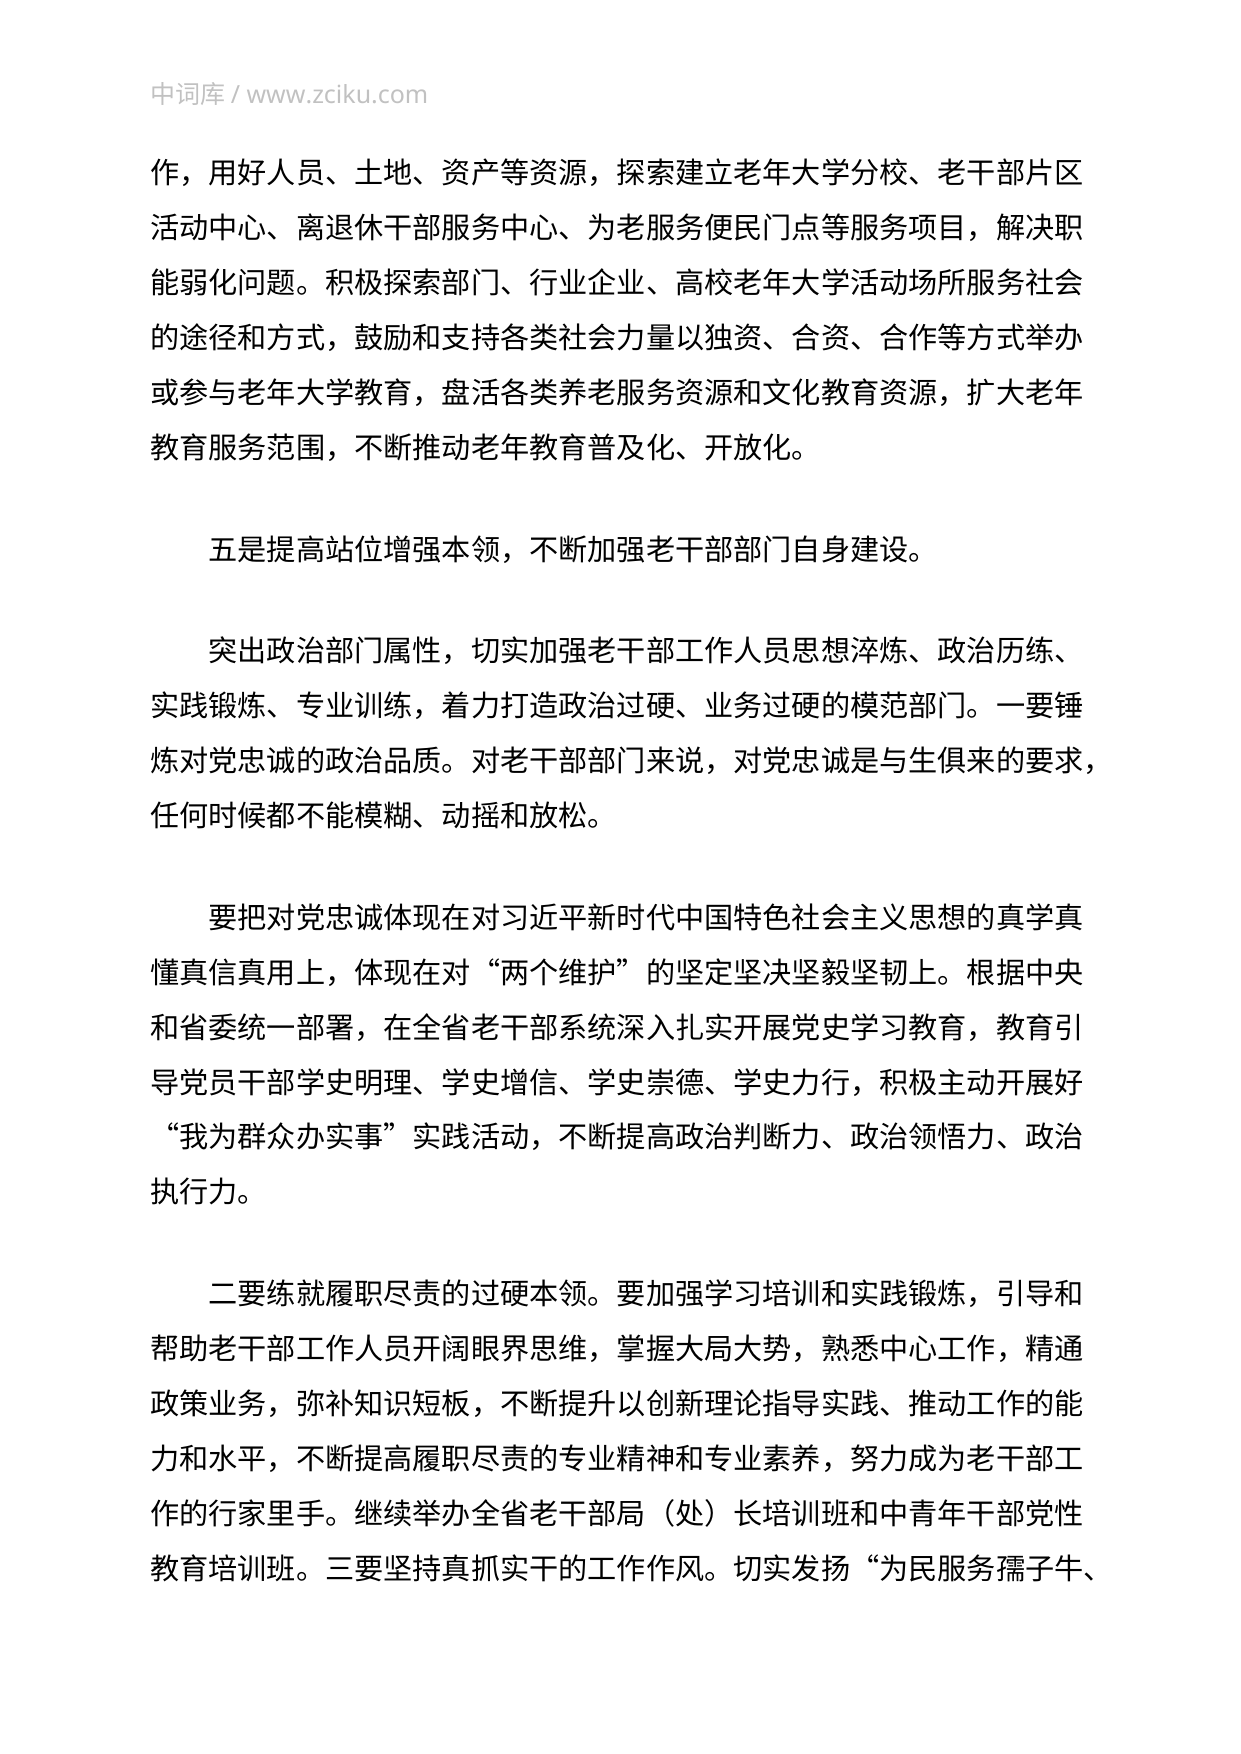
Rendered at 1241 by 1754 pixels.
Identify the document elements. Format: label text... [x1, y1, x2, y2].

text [150, 1271, 1090, 1587]
text 突出政治部门属性，切实加强老干部工作人员思想淬炼、政治历练、实践锻炼、专业训练，着力打造政治过硬、业务过硬的模范部门。一要锤炼对党忠诚的政治品质。对老干部部门来说，对党忠诚是与生俱来的要求，任何时候都不能模糊、动摇和放松。 [150, 628, 1090, 835]
text 要把对党忠诚体现在对习近平新时代中国特色社会主义思想的真学真懂真信真用上，体现在对“两个维护”的坚定坚决坚毅坚韧上。根据中央和省委统一部署，在全省老干部系统深入扎实开展党史学习教育，教育引导党员干部学史明理、学史增信、学史崇德、学史力行，积极主动开展好“我为群众办实事”实践活动，不断提高政治判断力、政治领悟力、政治执行力。 [150, 894, 1090, 1211]
text 五是提高站位增强本领，不断加强老干部部门自身建设。 [150, 526, 1090, 568]
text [150, 150, 1090, 467]
